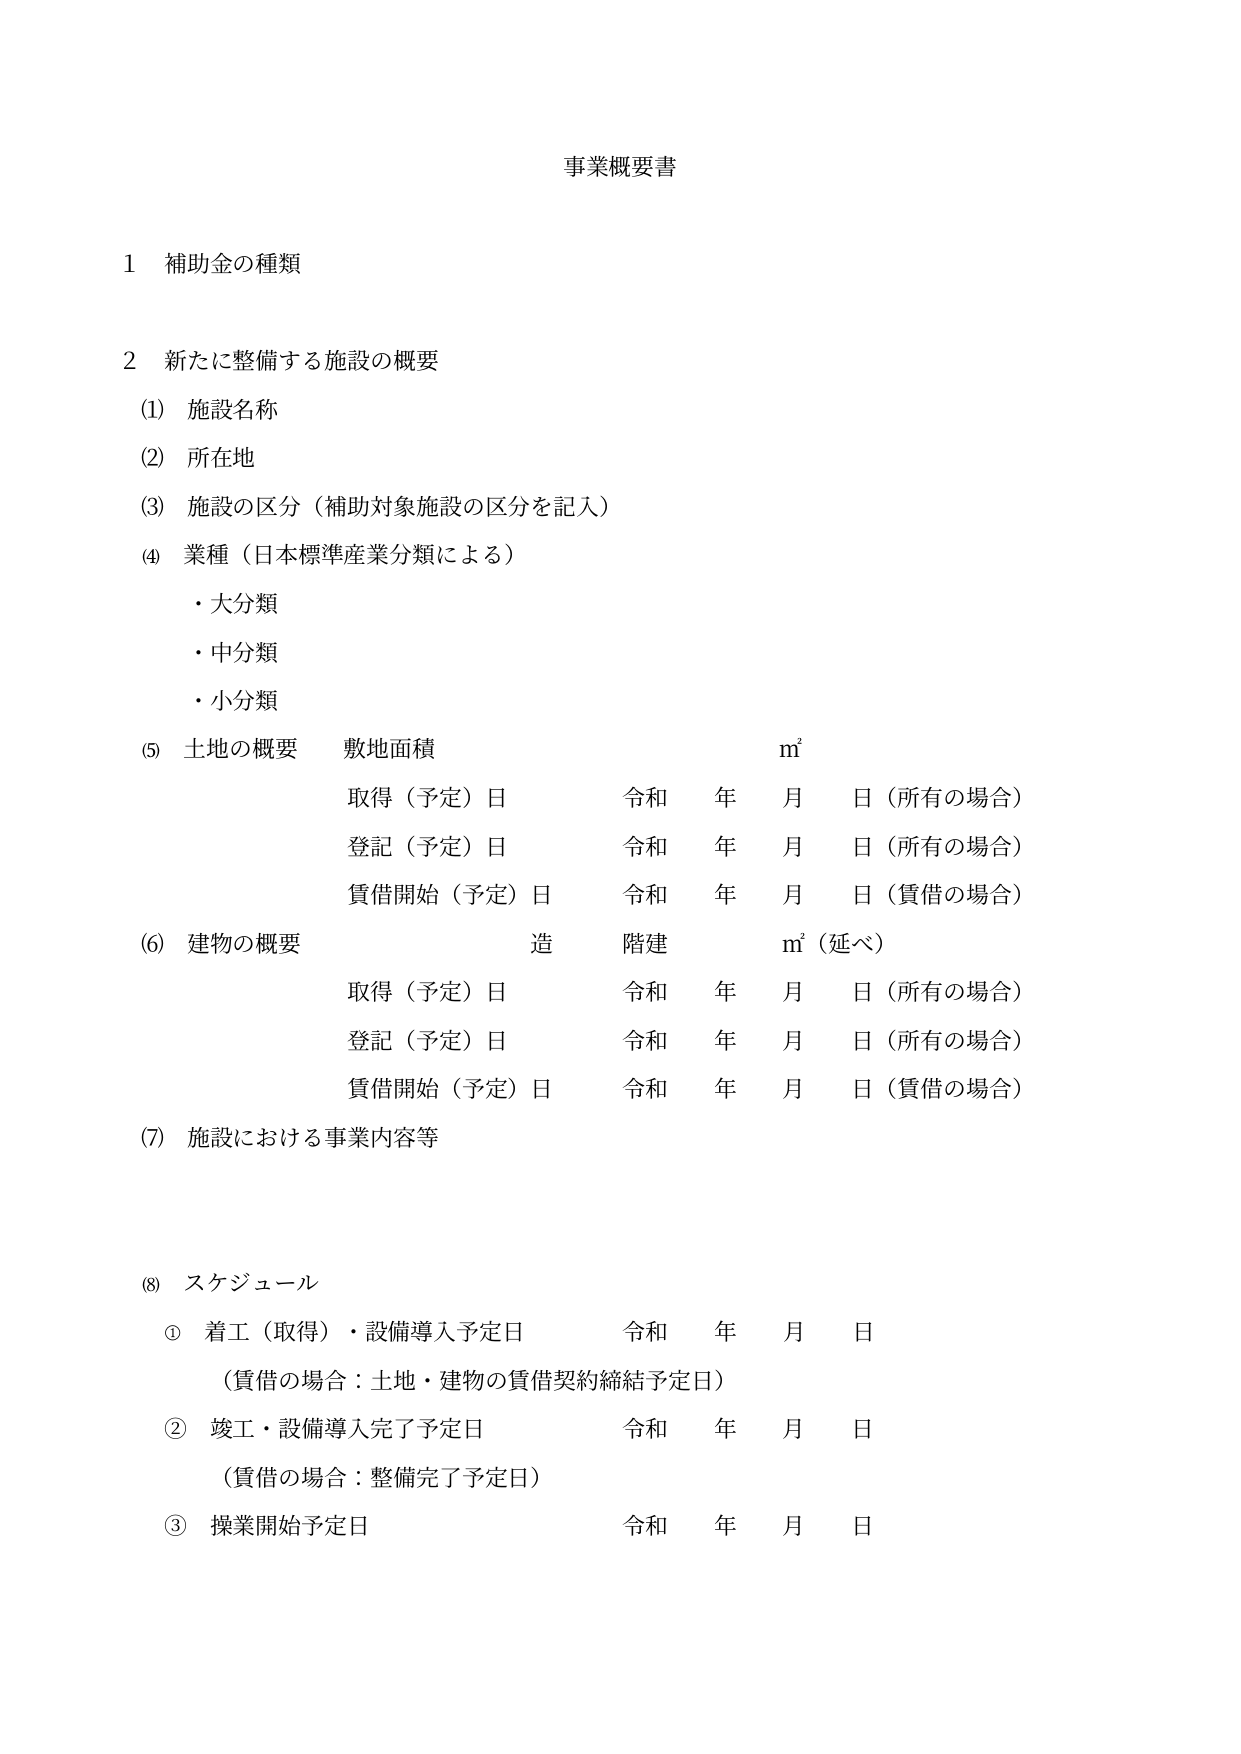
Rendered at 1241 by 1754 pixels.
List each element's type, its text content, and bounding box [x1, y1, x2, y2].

text ⑶ 施設の区分（補助対象施設の区分を記入） [118, 481, 1122, 530]
text ２ 新たに整備する施設の概要 [118, 336, 1122, 384]
text （賃借の場合：整備完了予定日） [118, 1452, 1122, 1501]
text ・中分類 [118, 627, 1122, 675]
text 登記（予定）日 令和 年 月 日（所有の場合） [118, 1015, 1122, 1064]
text ・小分類 [118, 675, 1122, 724]
text ⑺ 施設における事業内容等 [118, 1112, 1122, 1161]
text ⑵ 所在地 [118, 433, 1122, 481]
text 登記（予定）日 令和 年 月 日（所有の場合） [118, 821, 1122, 869]
text ⑸ 土地の概要 敷地面積 ㎡ [118, 724, 1122, 772]
text ③ 操業開始予定日 令和 年 月 日 [118, 1501, 1122, 1549]
text ・大分類 [118, 578, 1122, 627]
text ⑹ 建物の概要 造 階建 ㎡（延べ） [118, 918, 1122, 967]
text 賃借開始（予定）日 令和 年 月 日（賃借の場合） [118, 1064, 1122, 1112]
text ⑷ 業種（日本標準産業分類による） [118, 530, 1122, 578]
text （賃借の場合：土地・建物の賃借契約締結予定日） [118, 1355, 1122, 1403]
text 取得（予定）日 令和 年 月 日（所有の場合） [118, 967, 1122, 1015]
text 賃借開始（予定）日 令和 年 月 日（賃借の場合） [118, 869, 1122, 918]
text 事業概要書 [118, 141, 1122, 190]
text ⑴ 施設名称 [118, 384, 1122, 433]
text ⑻ スケジュール [118, 1258, 1122, 1306]
text ① 着工（取得）・設備導入予定日 令和 年 月 日 [118, 1306, 1122, 1355]
text １ 補助金の種類 [118, 238, 1122, 287]
text ② 竣工・設備導入完了予定日 令和 年 月 日 [118, 1403, 1122, 1452]
text 取得（予定）日 令和 年 月 日（所有の場合） [118, 772, 1122, 821]
